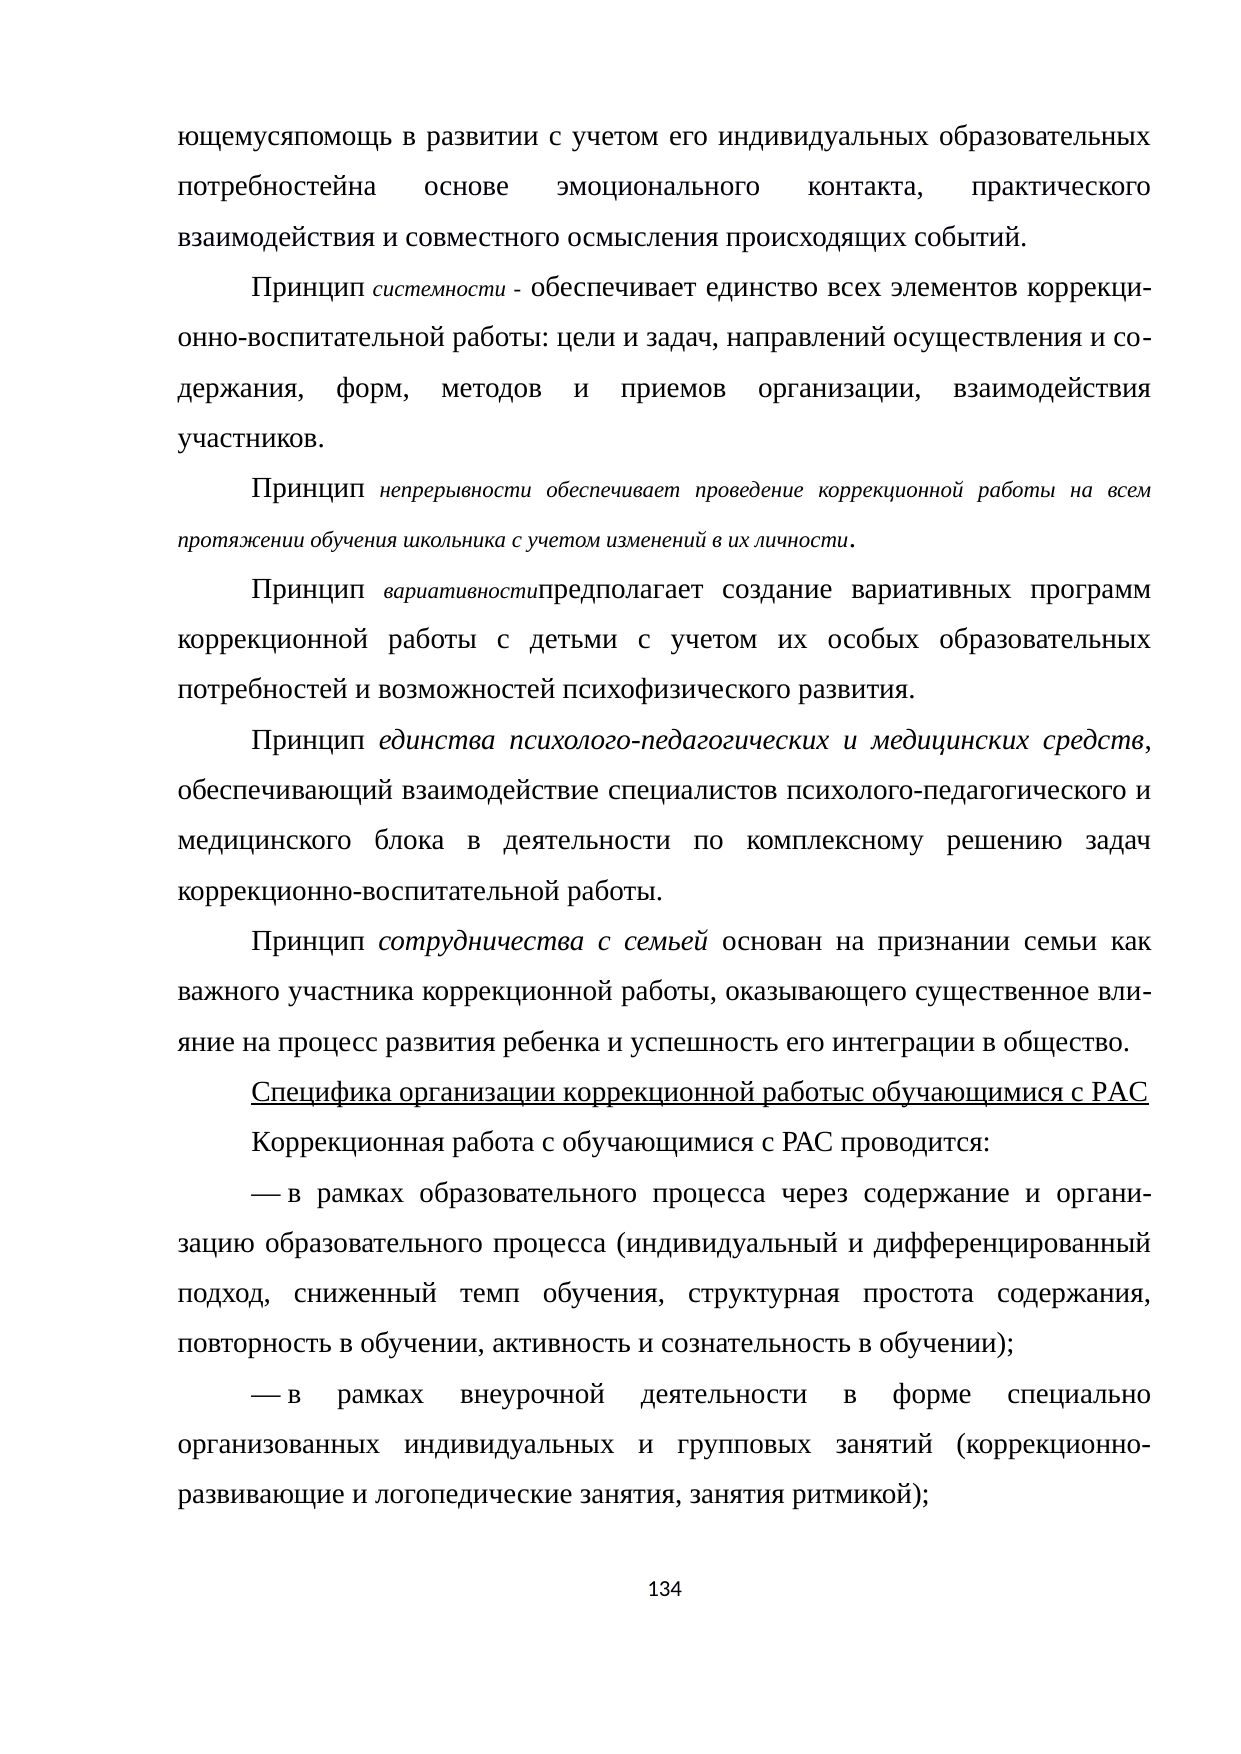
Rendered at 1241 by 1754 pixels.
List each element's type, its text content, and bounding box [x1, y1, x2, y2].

text ― в рамках внеурочной деятельности в форме специально организованных индивидуальных и групповых занятий (коррекционно-развивающие и логопедические занятия, занятия ритмикой); [177, 1376, 1152, 1510]
text Принцип системности - обеспечивает единство всех элементов коррекционно-воспитательной работы: цели и задач, направлений осуществления и содержания, форм, методов и приемов организации, взаимодействия участников. [177, 269, 1152, 453]
text ― в рамках образовательного процесса через содержание и организацию образовательного процесса (индивидуальный и дифференцированный подход, сниженный темп обучения, структурная простота содержания, повторность в обучении, активность и сознательность в обучении); [177, 1175, 1152, 1359]
text Принцип сотрудничества с семьей основан на признании семьи как важного участника коррекционной работы, оказывающего существенное влияние на процесс развития ребенка и успешность его интеграции в общество. [177, 923, 1152, 1057]
text Принцип вариативностипредполагает создание вариативных программ коррекционной работы с детьми с учетом их особых образовательных потребностей и возможностей психофизического развития. [177, 571, 1152, 705]
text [177, 118, 1152, 252]
text Специфика организации коррекционной работыс обучающимися с РАС [177, 1074, 1152, 1108]
text Принцип непрерывности обеспечивает проведение коррекционной работы на всем протяжении обучения школьника с учетом изменений в их личности. [177, 470, 1152, 554]
text Коррекционная работа с обучающимися с РАС проводится: [177, 1124, 1152, 1158]
text Принцип единства психолого-педагогических и медицинских средств, обеспечивающий взаимодействие специалистов психолого-педагогического и медицинского блока в деятельности по комплексному решению задач коррекционно-воспитательной работы. [177, 722, 1152, 906]
